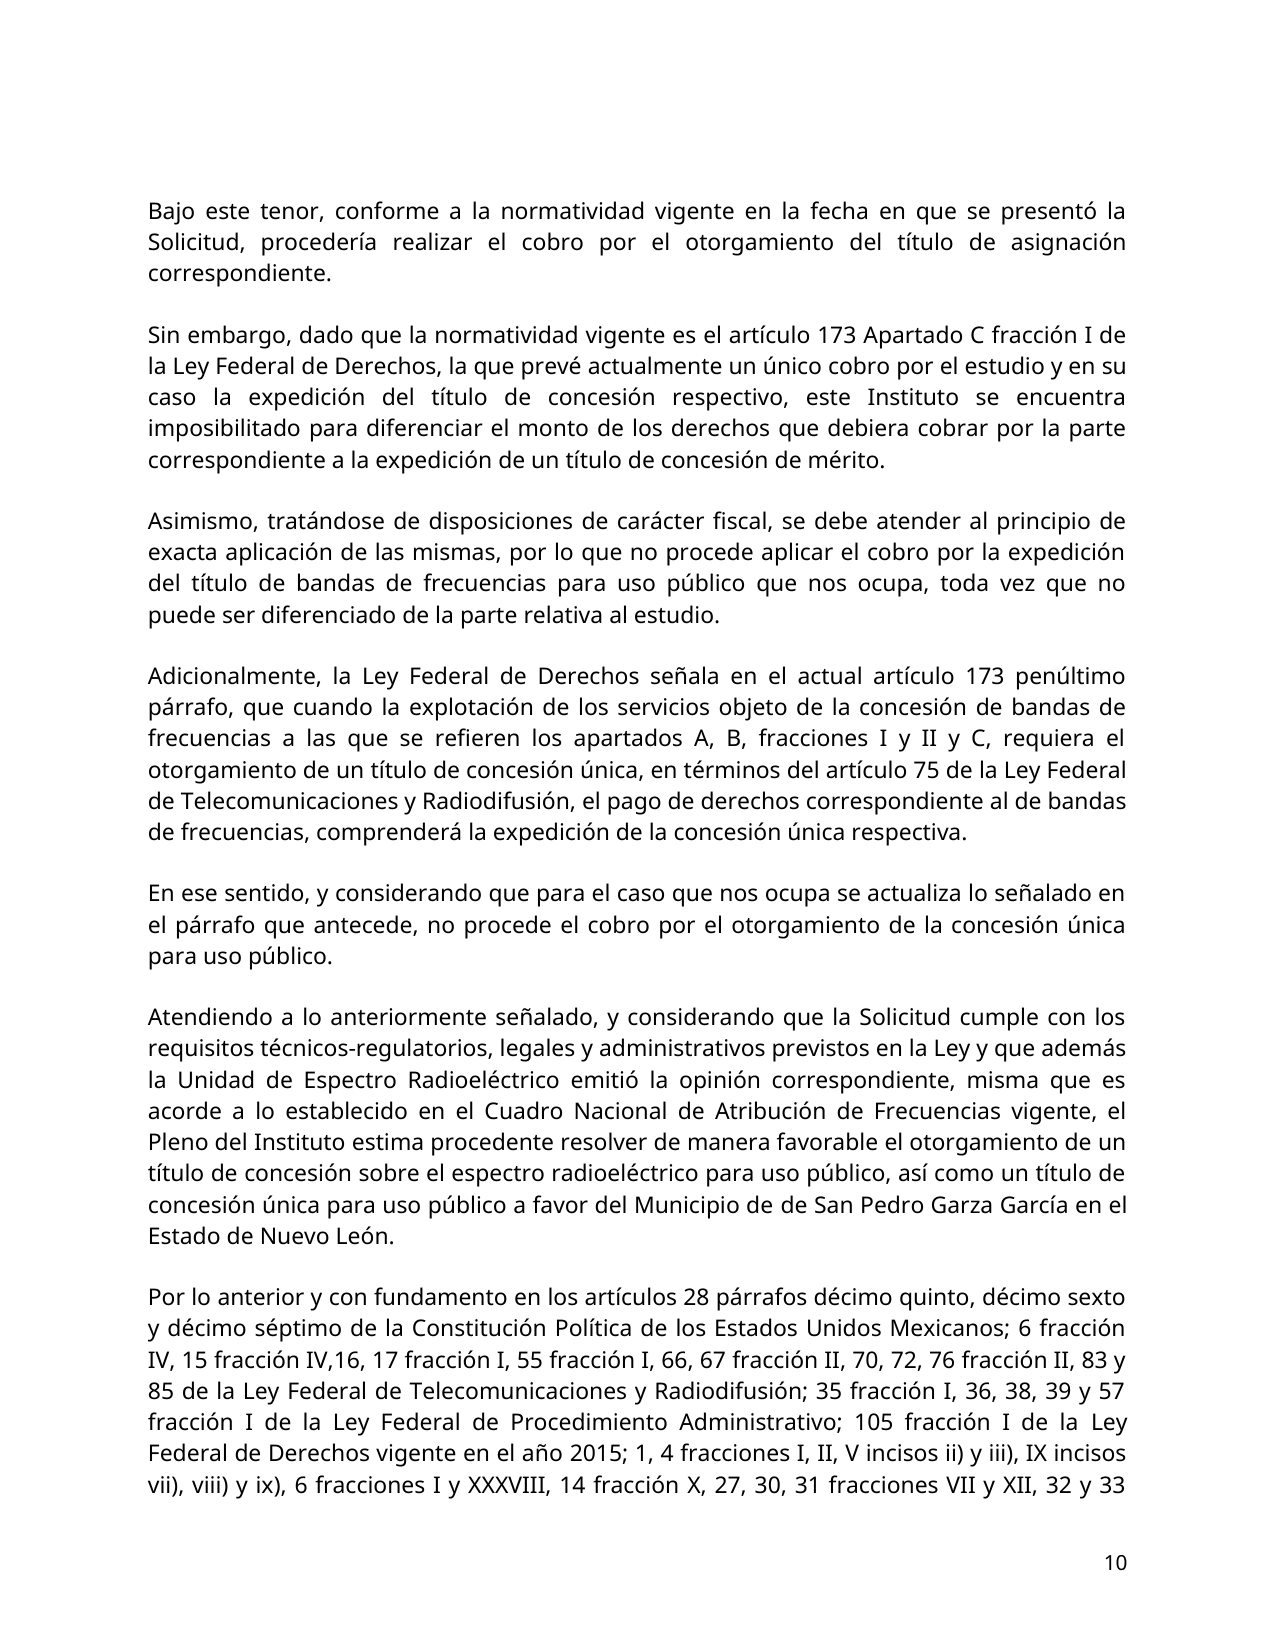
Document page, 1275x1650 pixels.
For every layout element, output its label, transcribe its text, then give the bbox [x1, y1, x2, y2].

text Atendiendo a lo anteriormente señalado, y considerando que la Solicitud cumple con los requisitos técnicos-regulatorios, legales y administrativos previstos en la Ley y que además la Unidad de Espectro Radioeléctrico emitió la opinión correspondiente, misma que es acorde a lo establecido en el Cuadro Nacional de Atribución de Frecuencias vigente, el Pleno del Instituto estima procedente resolver de manera favorable el otorgamiento de un título de concesión sobre el espectro radioeléctrico para uso público, así como un título de concesión única para uso público a favor del Municipio de de San Pedro Garza García en el Estado de Nuevo León. [148, 1001, 1127, 1251]
text Bajo este tenor, conforme a la normatividad vigente en la fecha en que se presentó la Solicitud, procedería realizar el cobro por el otorgamiento del título de asignación correspondiente. [148, 195, 1127, 289]
text En ese sentido, y considerando que para el caso que nos ocupa se actualiza lo señalado en el párrafo que antecede, no procede el cobro por el otorgamiento de la concesión única para uso público. [148, 877, 1127, 971]
text Sin embargo, dado que la normatividad vigente es el artículo 173 Apartado C fracción I de la Ley Federal de Derechos, la que prevé actualmente un único cobro por el estudio y en su caso la expedición del título de concesión respectivo, este Instituto se encuentra imposibilitado para diferenciar el monto de los derechos que debiera cobrar por la parte correspondiente a la expedición de un título de concesión de mérito. [148, 319, 1127, 475]
text Asimismo, tratándose de disposiciones de carácter fiscal, se debe atender al principio de exacta aplicación de las mismas, por lo que no procede aplicar el cobro por la expedición del título de bandas de frecuencias para uso público que nos ocupa, toda vez que no puede ser diferenciado de la parte relativa al estudio. [148, 505, 1127, 630]
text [148, 1281, 1127, 1500]
text Adicionalmente, la Ley Federal de Derechos señala en el actual artículo 173 penúltimo párrafo, que cuando la explotación de los servicios objeto de la concesión de bandas de frecuencias a las que se refieren los apartados A, B, fracciones I y II y C, requiera el otorgamiento de un título de concesión única, en términos del artículo 75 de la Ley Federal de Telecomunicaciones y Radiodifusión, el pago de derechos correspondiente al de bandas de frecuencias, comprenderá la expedición de la concesión única respectiva. [148, 660, 1127, 847]
